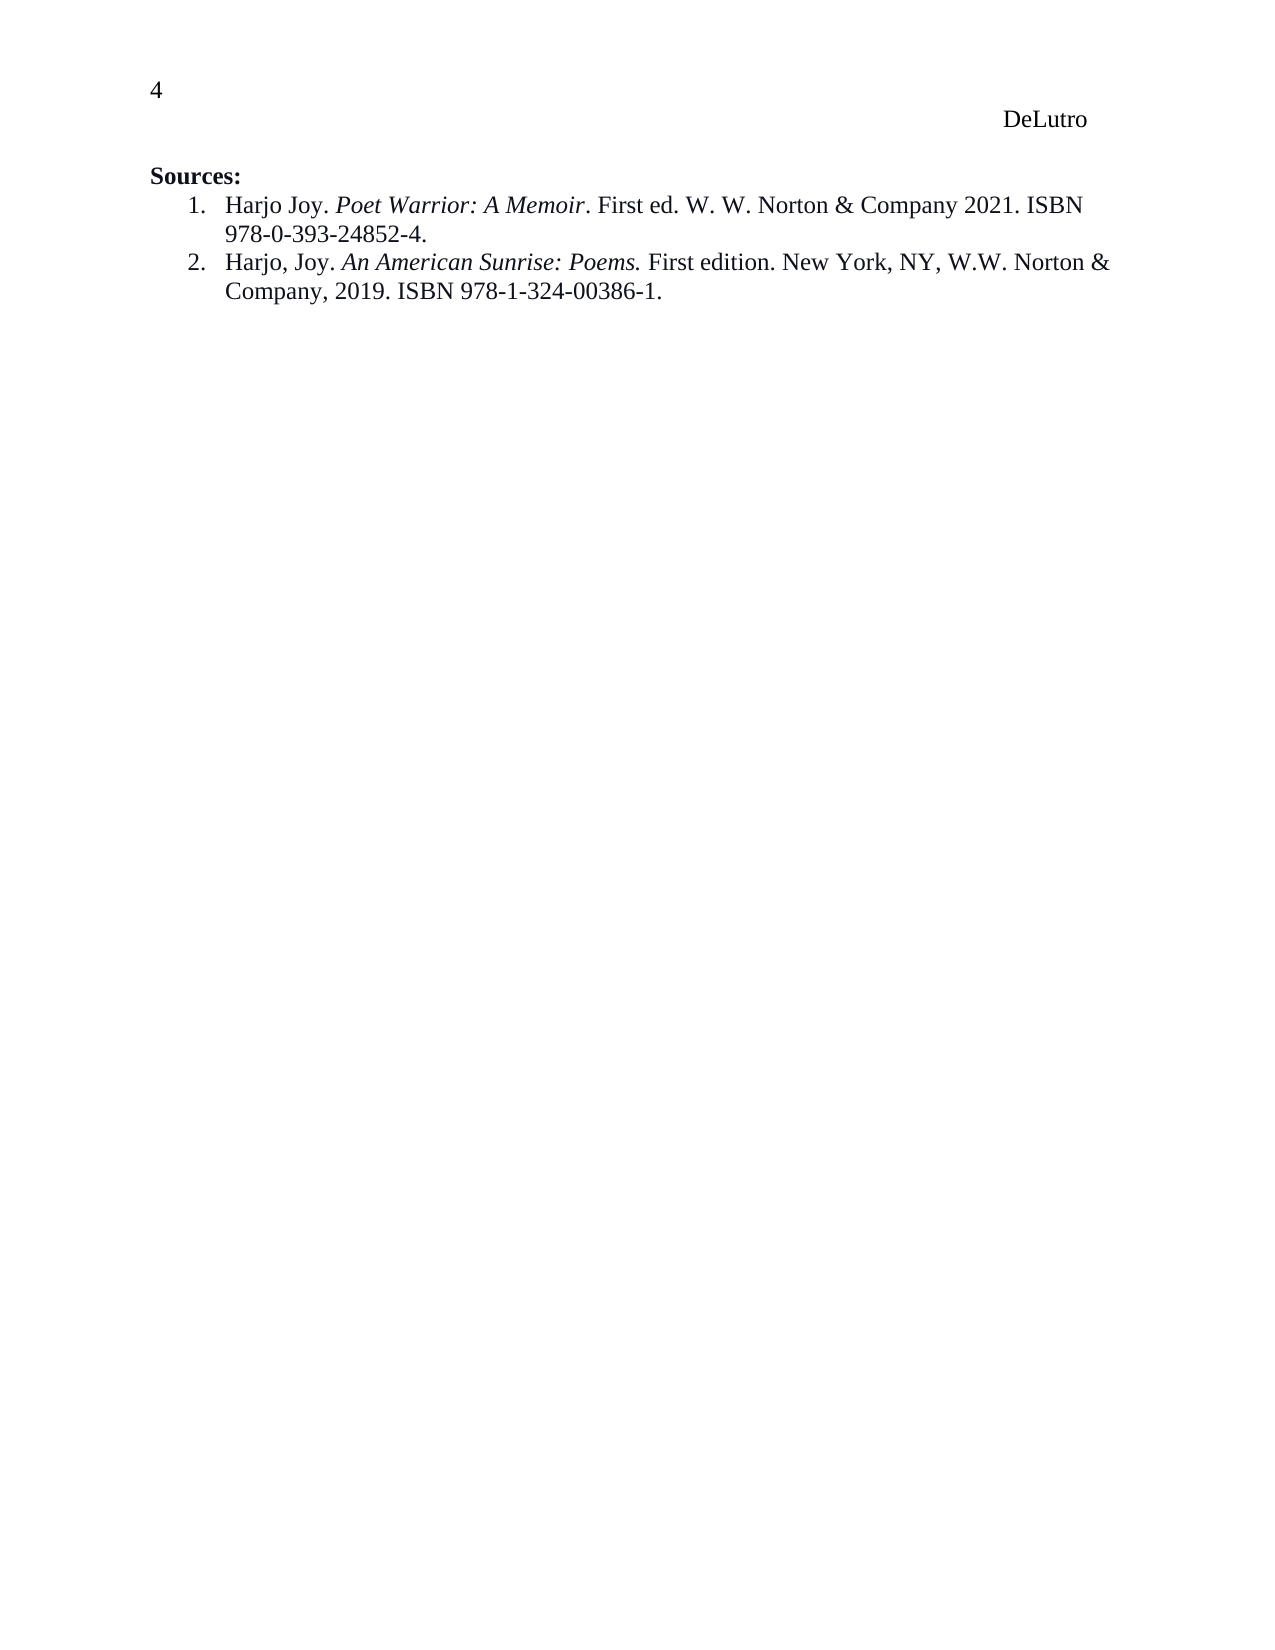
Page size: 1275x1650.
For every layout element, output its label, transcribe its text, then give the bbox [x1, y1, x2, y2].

text Sources: [150, 161, 1125, 190]
list Harjo, Joy. An American Sunrise: Poems. First edition. New York, NY, W.W. Norton & Company, 2019. ISBN 978-1-324-00386-1. [187, 247, 1125, 305]
list Harjo Joy. Poet Warrior: A Memoir. First ed. W. W. Norton & Company 2021. ISBN 978-0-393-24852-4. [187, 190, 1125, 247]
